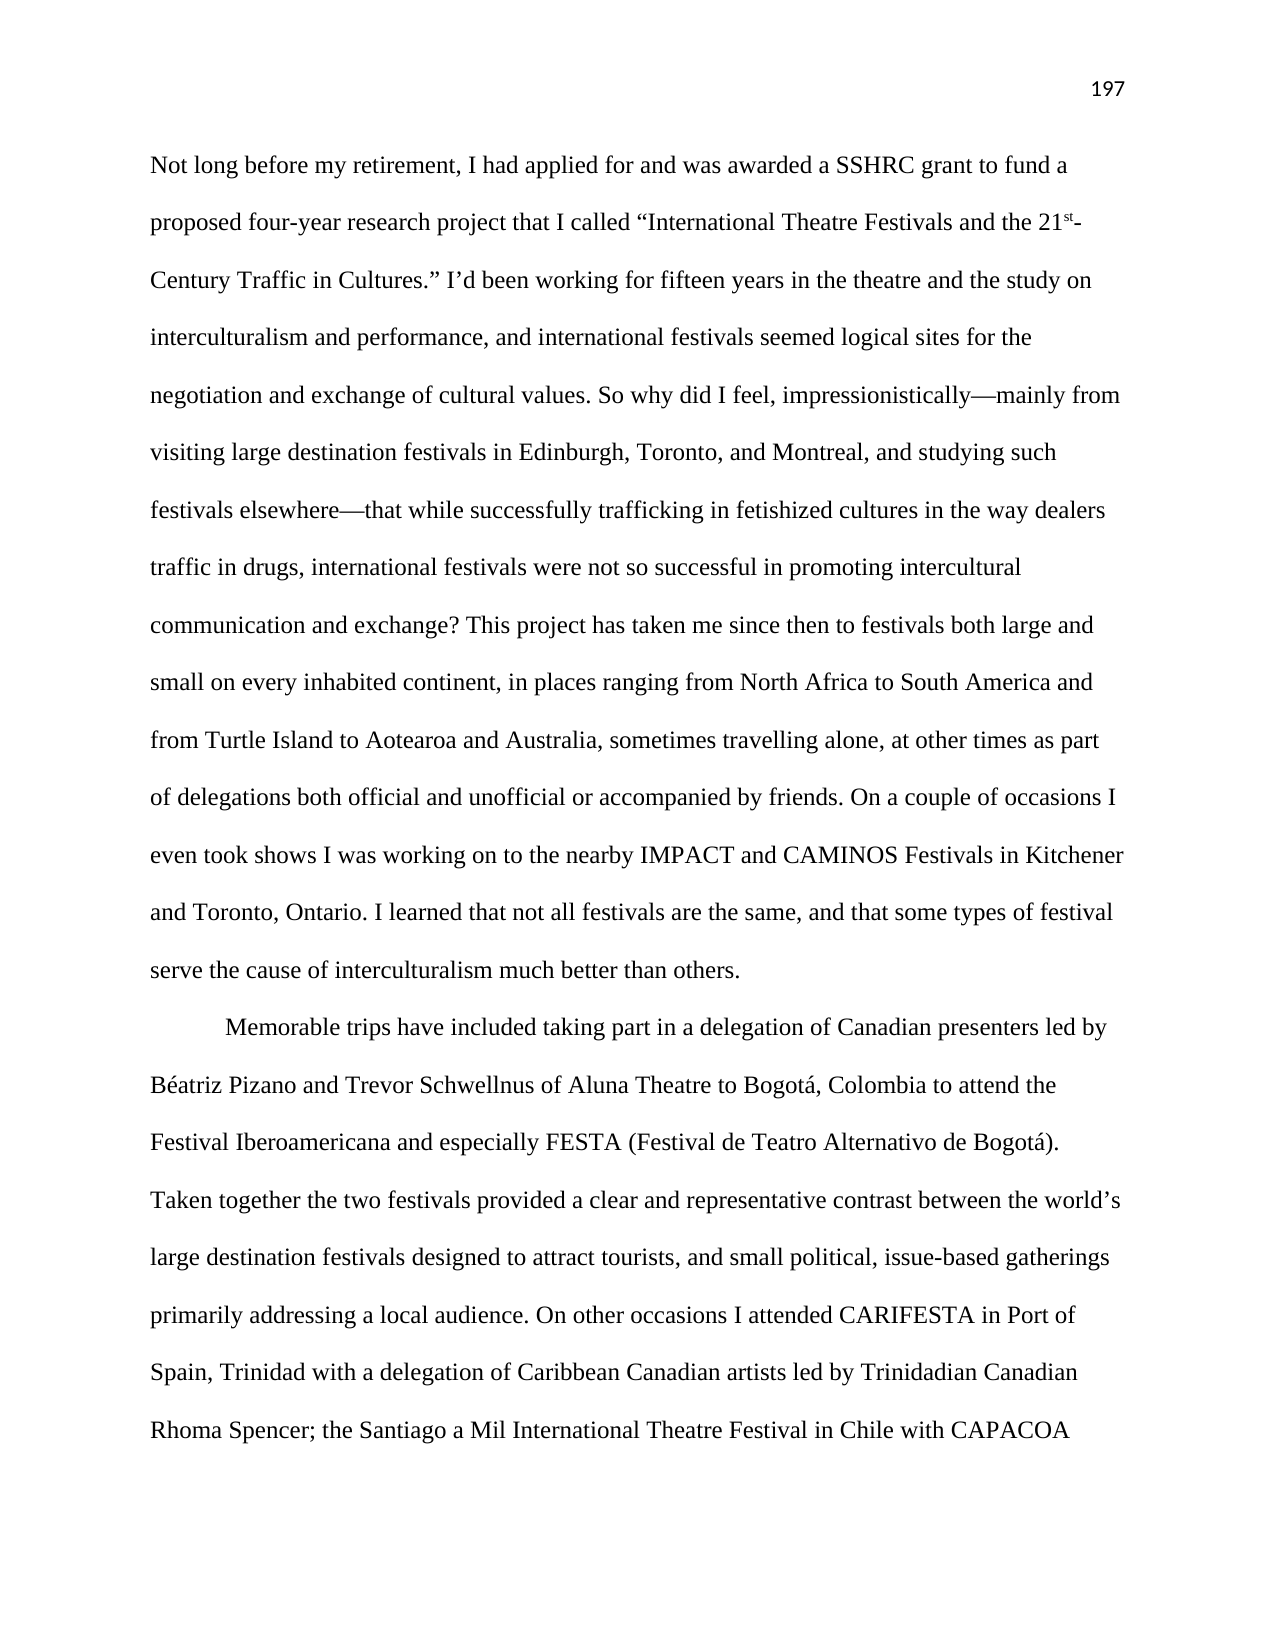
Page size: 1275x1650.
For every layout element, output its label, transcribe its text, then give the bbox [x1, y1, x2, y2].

text Not long before my retirement, I had applied for and was awarded a SSHRC grant to fund a proposed four-year research project that I called “International Theatre Festivals and the 21st-Century Traffic in Cultures.” I’d been working for fifteen years in the theatre and the study on interculturalism and performance, and international festivals seemed logical sites for the negotiation and exchange of cultural values. So why did I feel, impressionistically—mainly from visiting large destination festivals in Edinburgh, Toronto, and Montreal, and studying such festivals elsewhere—that while successfully trafficking in fetishized cultures in the way dealers traffic in drugs, international festivals were not so successful in promoting intercultural communication and exchange? This project has taken me since then to festivals both large and small on every inhabited continent, in places ranging from North Africa to South America and from Turtle Island to Aotearoa and Australia, sometimes travelling alone, at other times as part of delegations both official and unofficial or accompanied by friends. On a couple of occasions I even took shows I was working on to the nearby IMPACT and CAMINOS Festivals in Kitchener and Toronto, Ontario. I learned that not all festivals are the same, and that some types of festival serve the cause of interculturalism much better than others. [150, 150, 1125, 984]
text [150, 1012, 1125, 1444]
